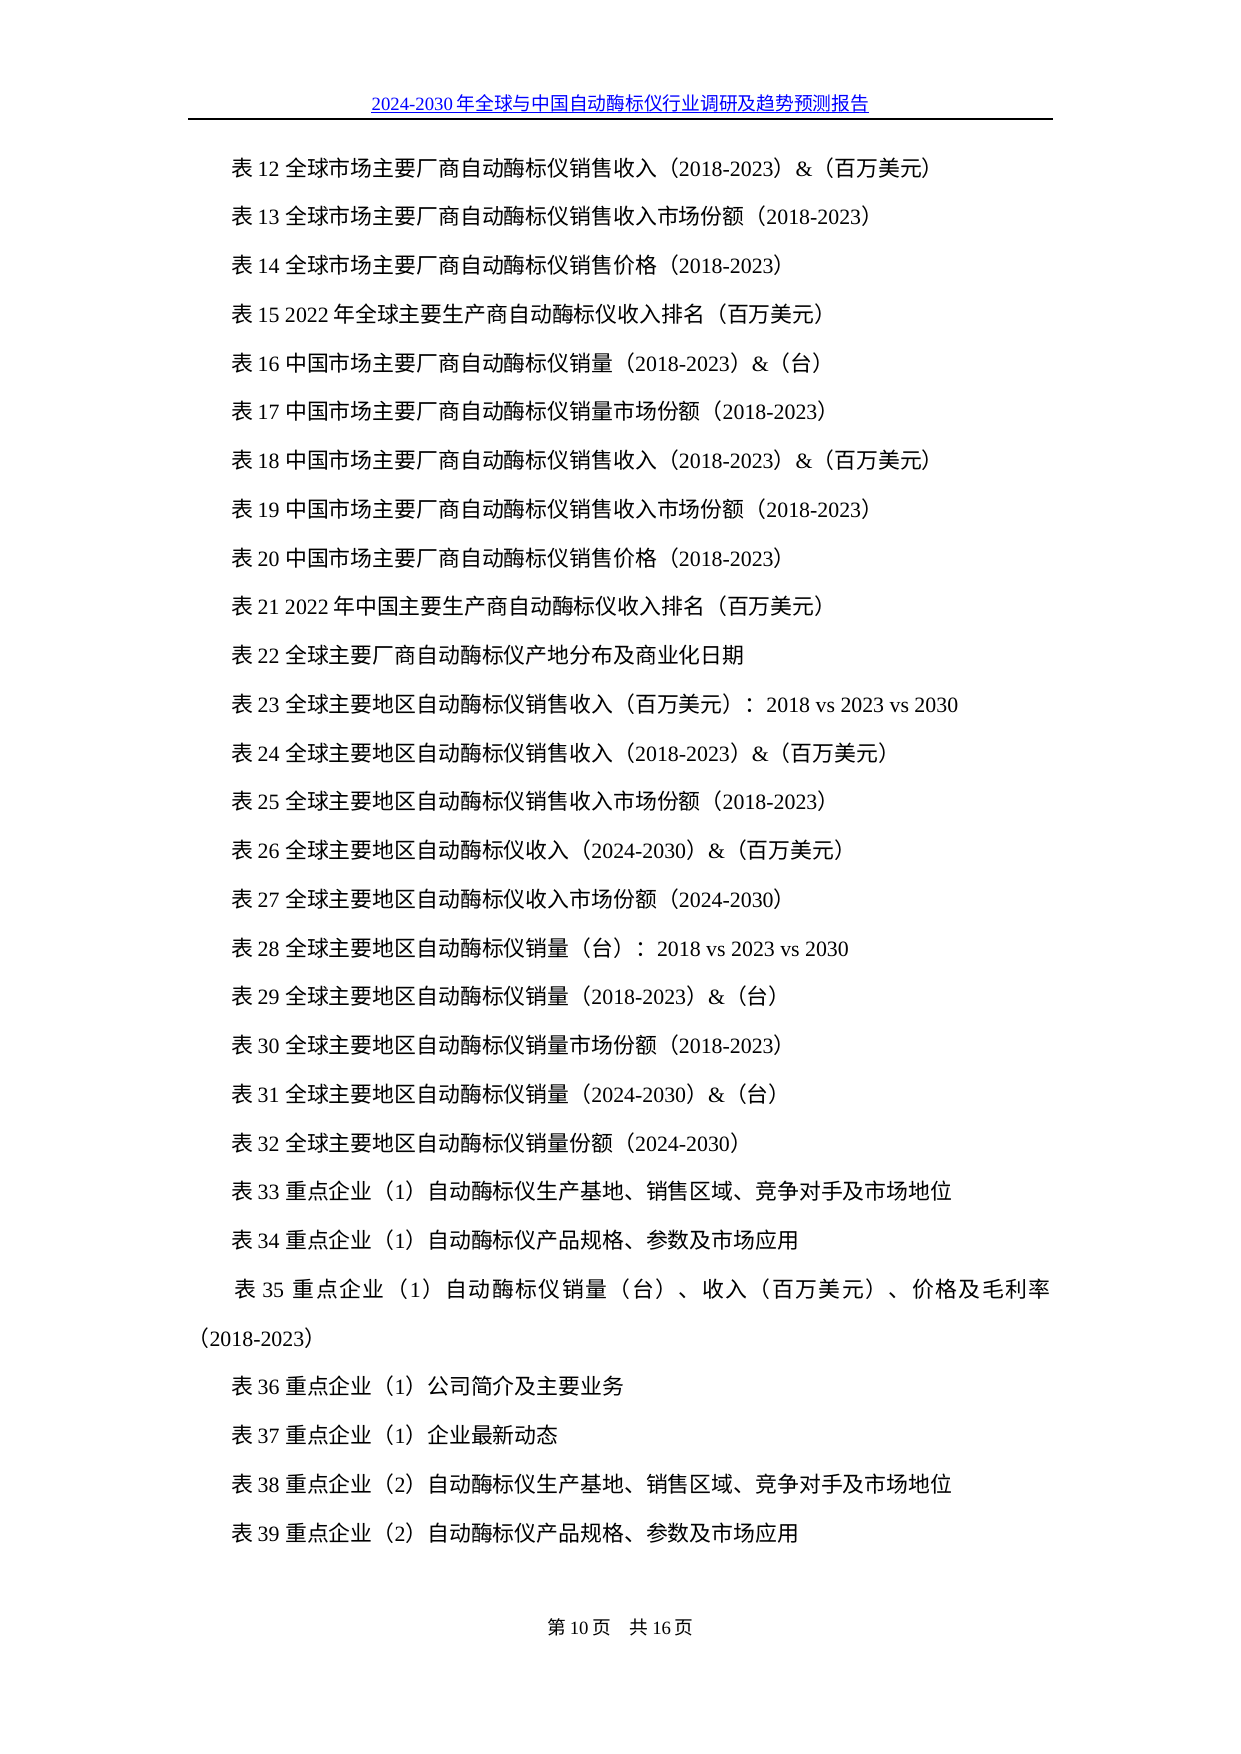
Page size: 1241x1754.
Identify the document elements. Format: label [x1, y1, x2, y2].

text [187, 150, 1053, 1548]
